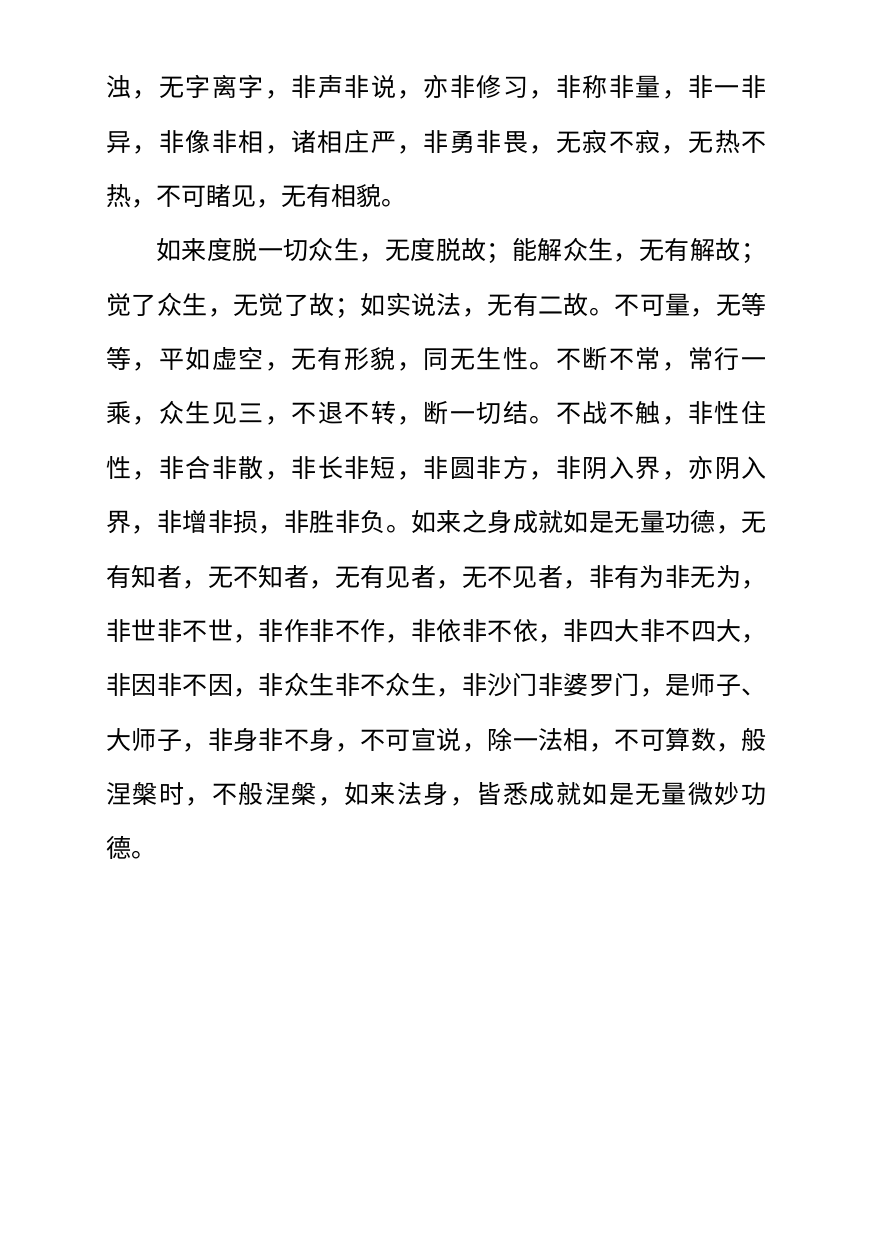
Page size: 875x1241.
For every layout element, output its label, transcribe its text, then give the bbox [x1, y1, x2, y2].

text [106, 68, 768, 213]
text 如来度脱一切众生，无度脱故；能解众生，无有解故；觉了众生，无觉了故；如实说法，无有二故。不可量，无等等，平如虚空，无有形貌，同无生性。不断不常，常行一乘，众生见三，不退不转，断一切结。不战不触，非性住性，非合非散，非长非短，非圆非方，非阴入界，亦阴入界，非增非损，非胜非负。如来之身成就如是无量功德，无有知者，无不知者，无有见者，无不见者，非有为非无为，非世非不世，非作非不作，非依非不依，非四大非不四大，非因非不因，非众生非不众生，非沙门非婆罗门，是师子、大师子，非身非不身，不可宣说，除一法相，不可算数，般涅槃时，不般涅槃，如来法身，皆悉成就如是无量微妙功德。 [106, 231, 768, 865]
